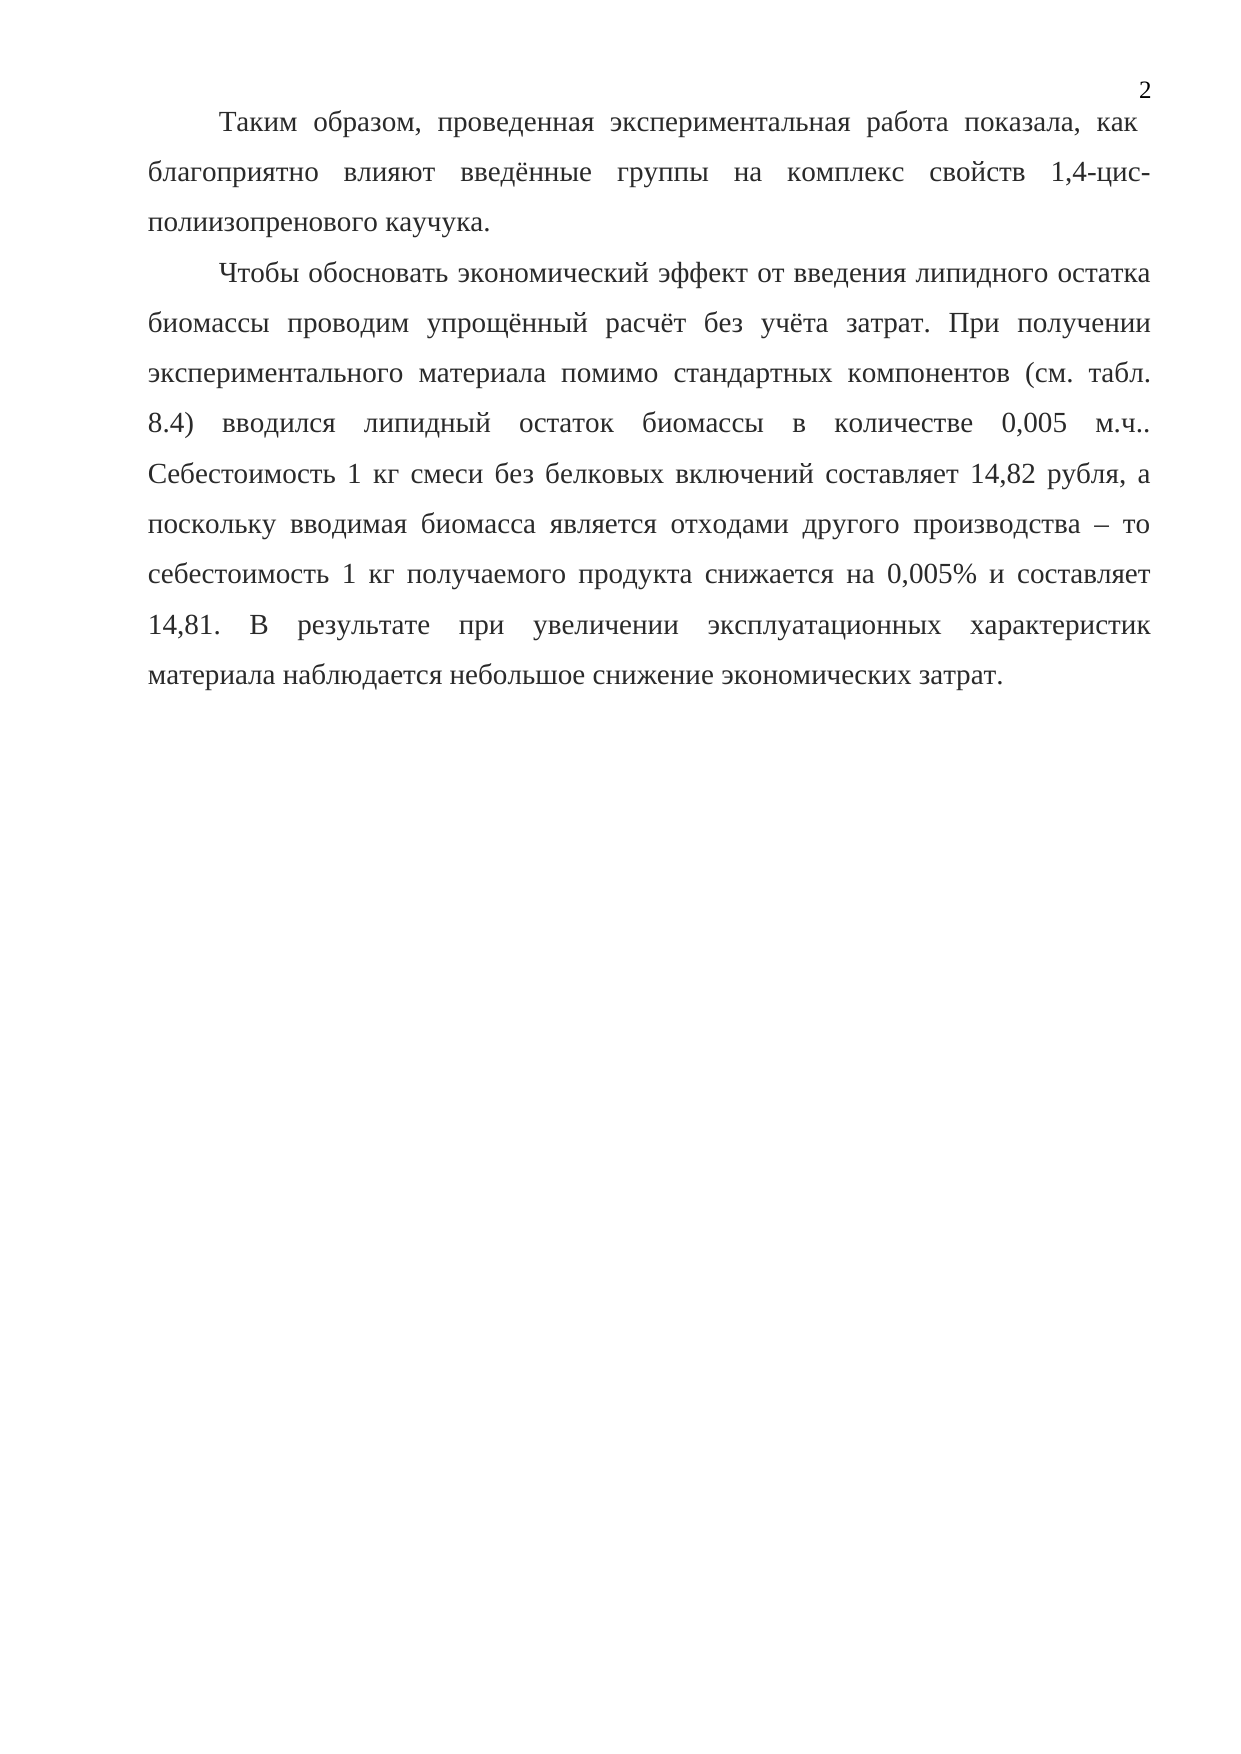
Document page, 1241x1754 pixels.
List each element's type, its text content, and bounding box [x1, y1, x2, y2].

text Таким образом, проведенная экспериментальная работа показала, как благоприятно влияют введённые группы на комплекс свойств 1,4-цис-полиизопренового каучука. [148, 104, 1152, 238]
text Чтобы обосновать экономический эффект от введения липидного остатка биомассы проводим упрощённый расчёт без учёта затрат. При получении экспериментального материала помимо стандартных компонентов (см. табл. 8.4) вводился липидный остаток биомассы в количестве .ч.. Себестоимость смеси без белковых включений составляет 14,82 рубля, а поскольку вводимая биомасса является отходами другого производства – то себестоимость получаемого продукта снижается на 0,005% и составляет 14,81. В результате при увеличении эксплуатационных характеристик материала наблюдается небольшое снижение экономических затрат. [148, 255, 1152, 691]
